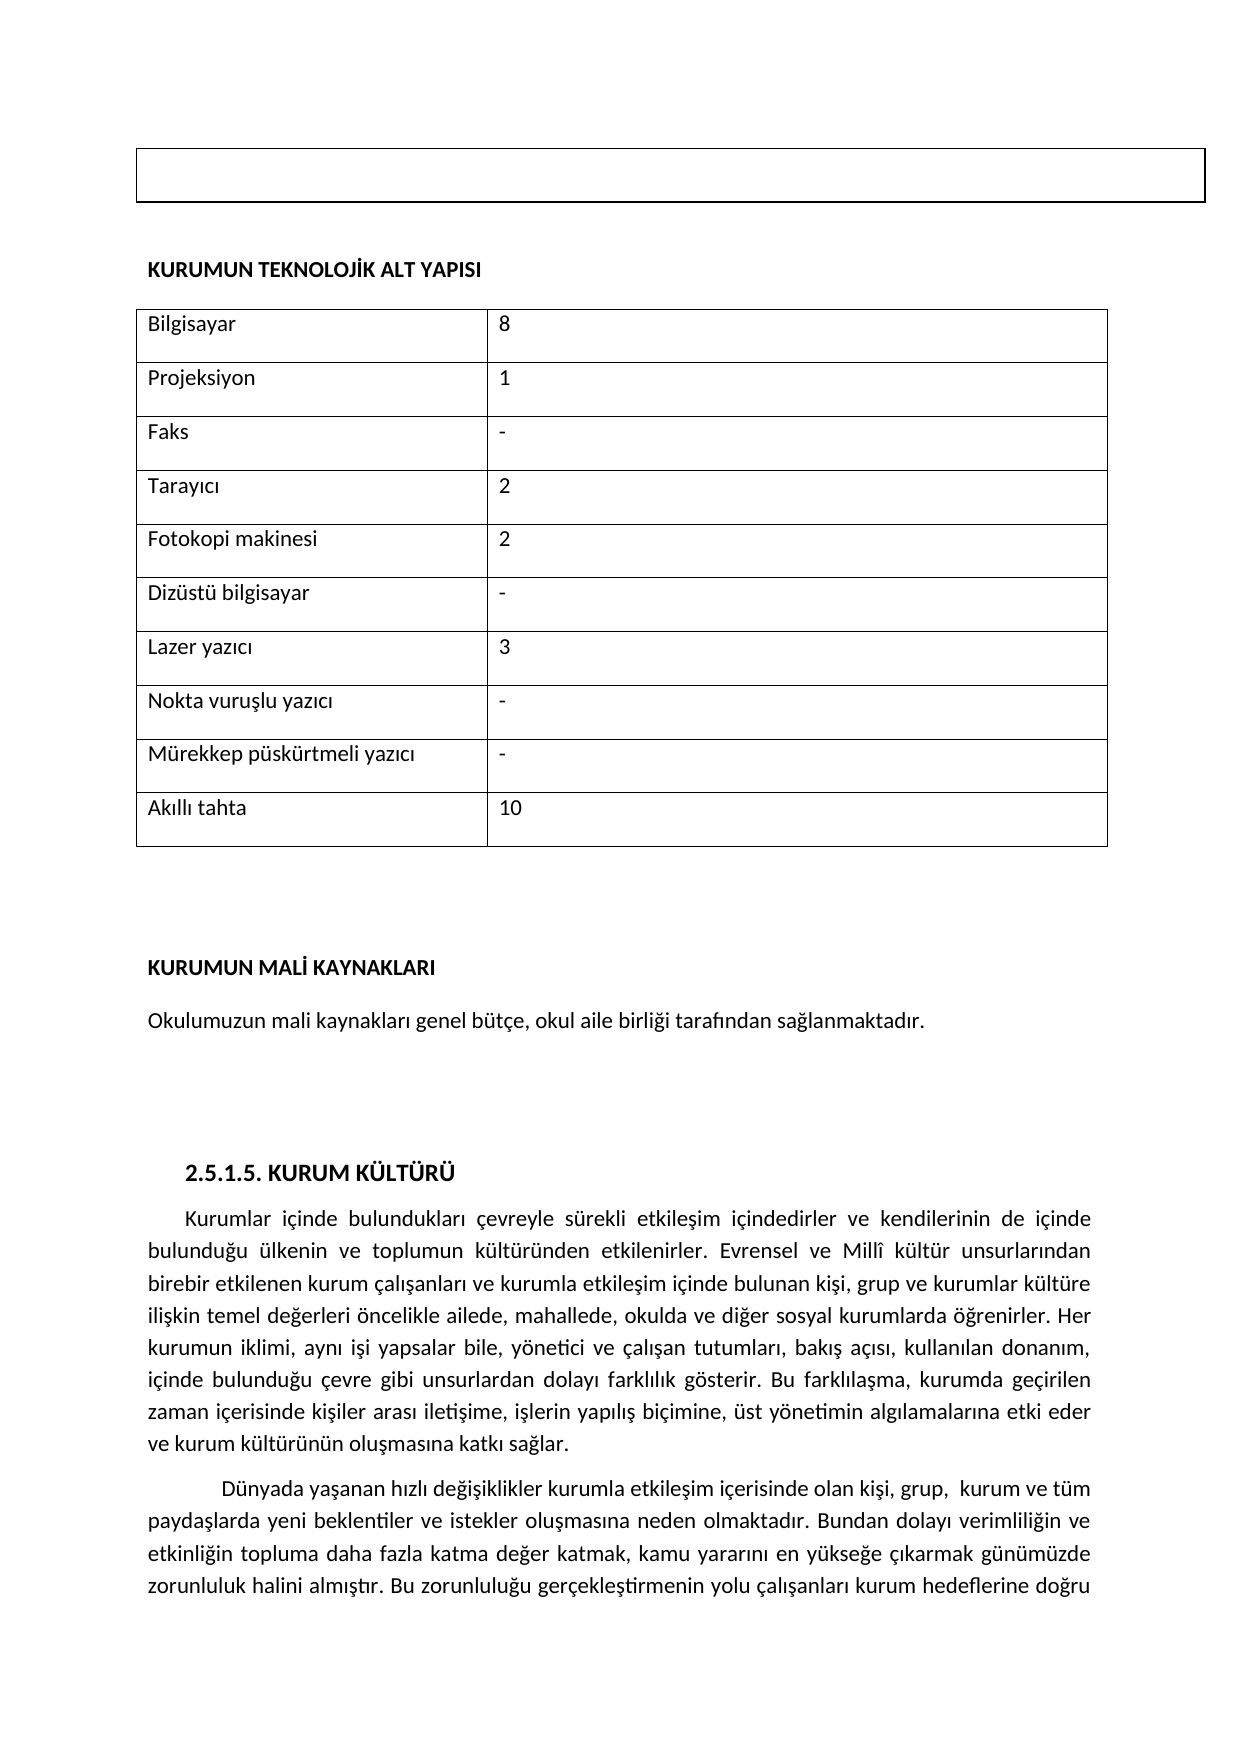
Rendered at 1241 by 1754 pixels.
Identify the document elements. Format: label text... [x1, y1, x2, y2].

table_cell Fotokopi makinesi [137, 525, 487, 577]
table_cell - [488, 578, 1107, 631]
table_cell Akıllı tahta [137, 793, 487, 846]
table_cell Mürekkep püskürtmeli yazıcı [137, 740, 487, 792]
table_cell 2 [488, 525, 1107, 577]
table_cell Faks [137, 417, 487, 470]
text KURUMUN MALİ KAYNAKLARI [148, 953, 1093, 981]
table_cell - [488, 740, 1107, 792]
table_cell Tarayıcı [137, 471, 487, 523]
text 2.5.1.5. KURUM KÜLTÜRÜ [148, 1157, 1093, 1187]
table_cell 10 [488, 793, 1107, 846]
text KURUMUN TEKNOLOJİK ALT YAPISI [148, 255, 1093, 283]
text Okulumuzun mali kaynakları genel bütçe, okul aile birliği tarafından sağlanmaktadır. [148, 1006, 1093, 1034]
table_header 8 [488, 310, 1107, 362]
table_cell 2 [488, 471, 1107, 523]
table_cell Dizüstü bilgisayar [137, 578, 487, 631]
text Kurumlar içinde bulundukları çevreyle sürekli etkileşim içindedirler ve kendilerinin de içinde bulunduğu ülkenin ve toplumun kültüründen etkilenirler. Evrensel ve Millî kültür unsurlarından birebir etkilenen kurum çalışanları ve kurumla etkileşim içinde bulunan kişi, grup ve kurumlar kültüre ilişkin temel değerleri öncelikle ailede, mahallede, okulda ve diğer sosyal kurumlarda öğrenirler. Her kurumun iklimi, aynı işi yapsalar bile, yönetici ve çalışan tutumları, bakış açısı, kullanılan donanım, içinde bulunduğu çevre gibi unsurlardan dolayı farklılık gösterir. Bu farklılaşma, kurumda geçirilen zaman içerisinde kişiler arası iletişime, işlerin yapılış biçimine, üst yönetimin algılamalarına etki eder ve kurum kültürünün oluşmasına katkı sağlar. [148, 1204, 1093, 1458]
table_cell 3 [488, 632, 1107, 685]
table_cell Nokta vuruşlu yazıcı [137, 686, 487, 738]
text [148, 1474, 1093, 1599]
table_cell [137, 149, 1204, 201]
table_cell Projeksiyon [137, 363, 487, 416]
table_cell - [488, 686, 1107, 738]
table_cell Lazer yazıcı [137, 632, 487, 685]
table_cell 1 [488, 363, 1107, 416]
table_cell - [488, 417, 1107, 470]
table_header Bilgisayar [137, 310, 487, 362]
